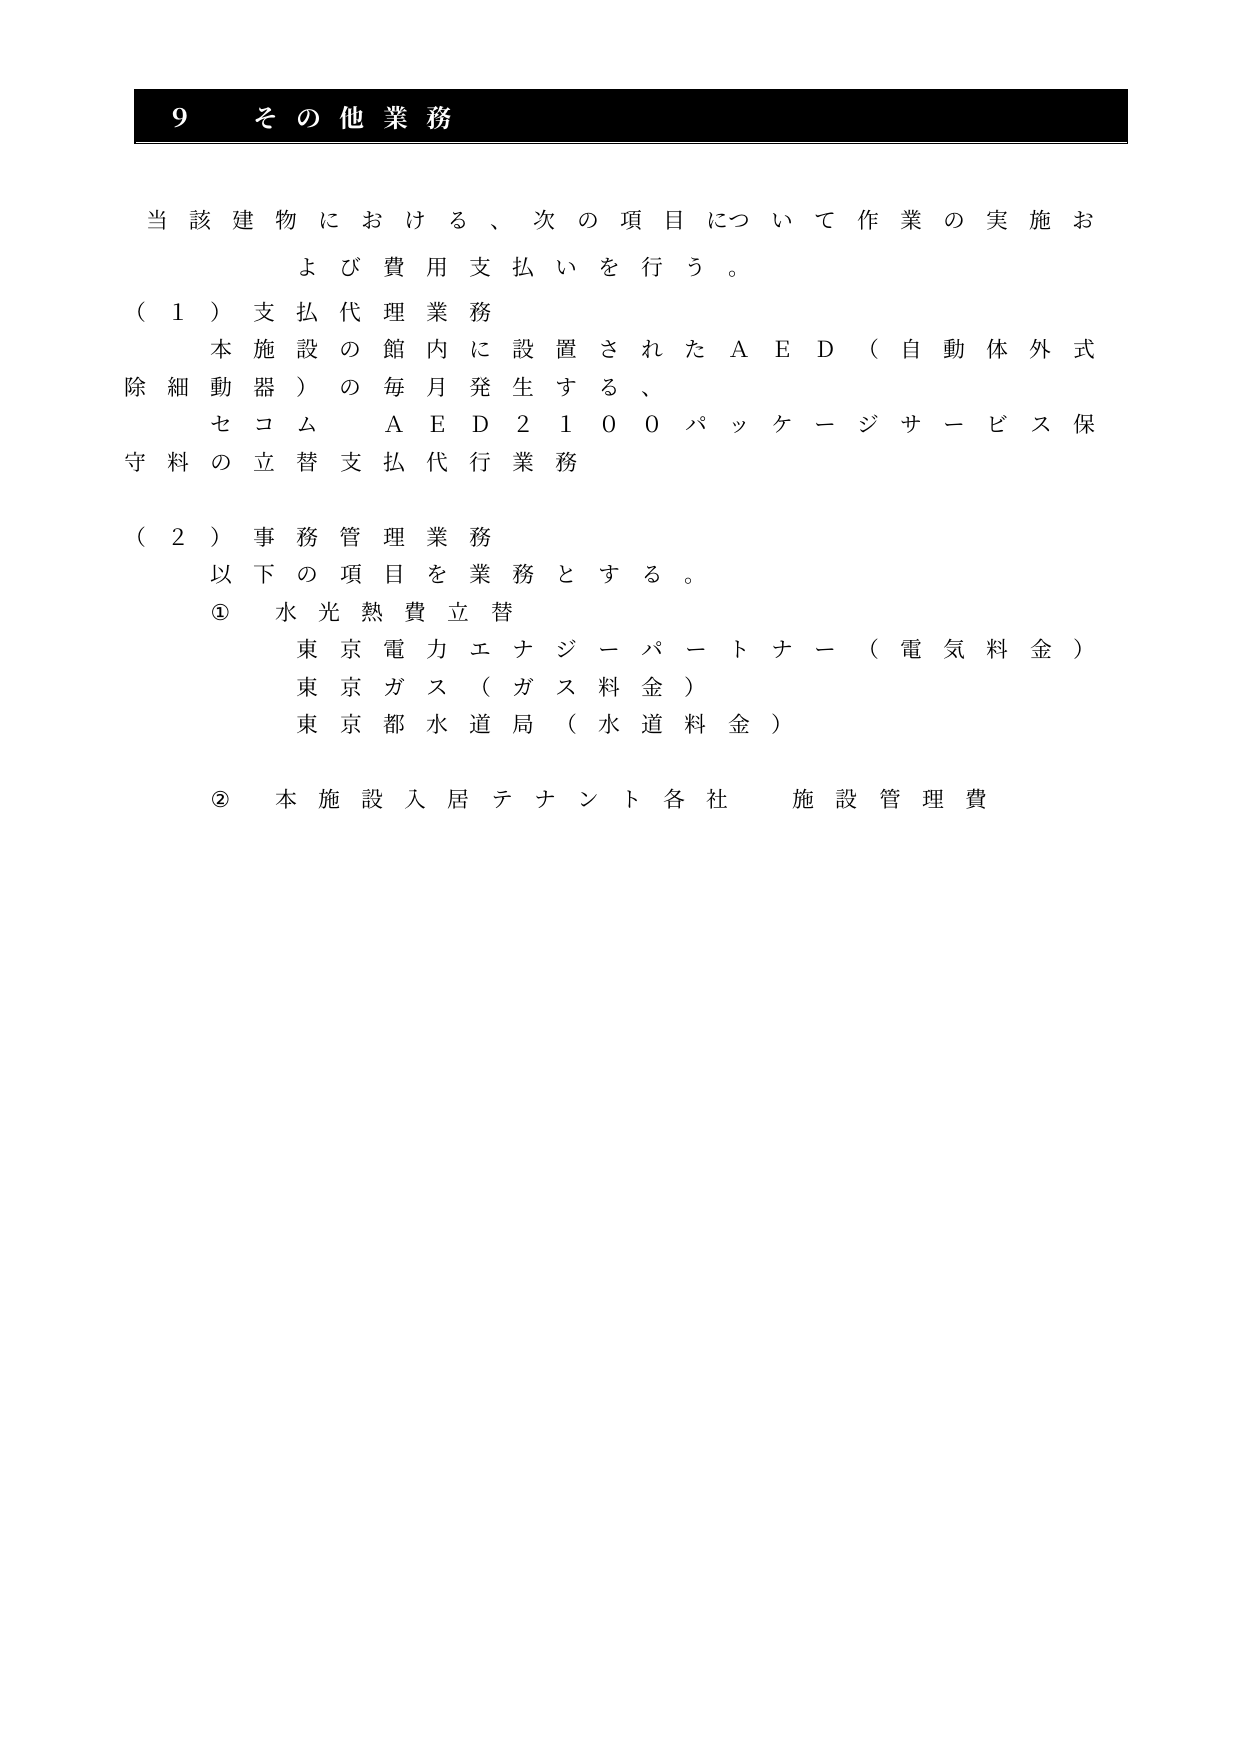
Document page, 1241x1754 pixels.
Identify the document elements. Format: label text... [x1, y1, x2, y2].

text セコム ＡＥＤ２１００パッケージサービス保守料の立替支払代行業務 [124, 404, 1116, 479]
table_header ９ その他業務 [136, 90, 1127, 142]
text 東京電力エナジーパートナー（電気料金） [124, 629, 1116, 667]
text 東京都水道局（水道料金） [124, 704, 1116, 742]
text 以下の項目を業務とする。 [124, 554, 1116, 592]
text （１）支払代理業務 [124, 292, 1116, 329]
text ① 水光熱費立替 [124, 592, 1116, 629]
text 本施設の館内に設置されたＡＥＤ（自動体外式除細動器）の毎月発生する、 [124, 329, 1116, 404]
text ② 本施設入居テナント各社 施設管理費 [124, 779, 1116, 817]
text 当該建物における、次の項目について作業の実施および費用支払いを行う。 [134, 200, 1116, 284]
text （２）事務管理業務 [124, 517, 1116, 554]
text 東京ガス（ガス料金） [124, 667, 1116, 704]
